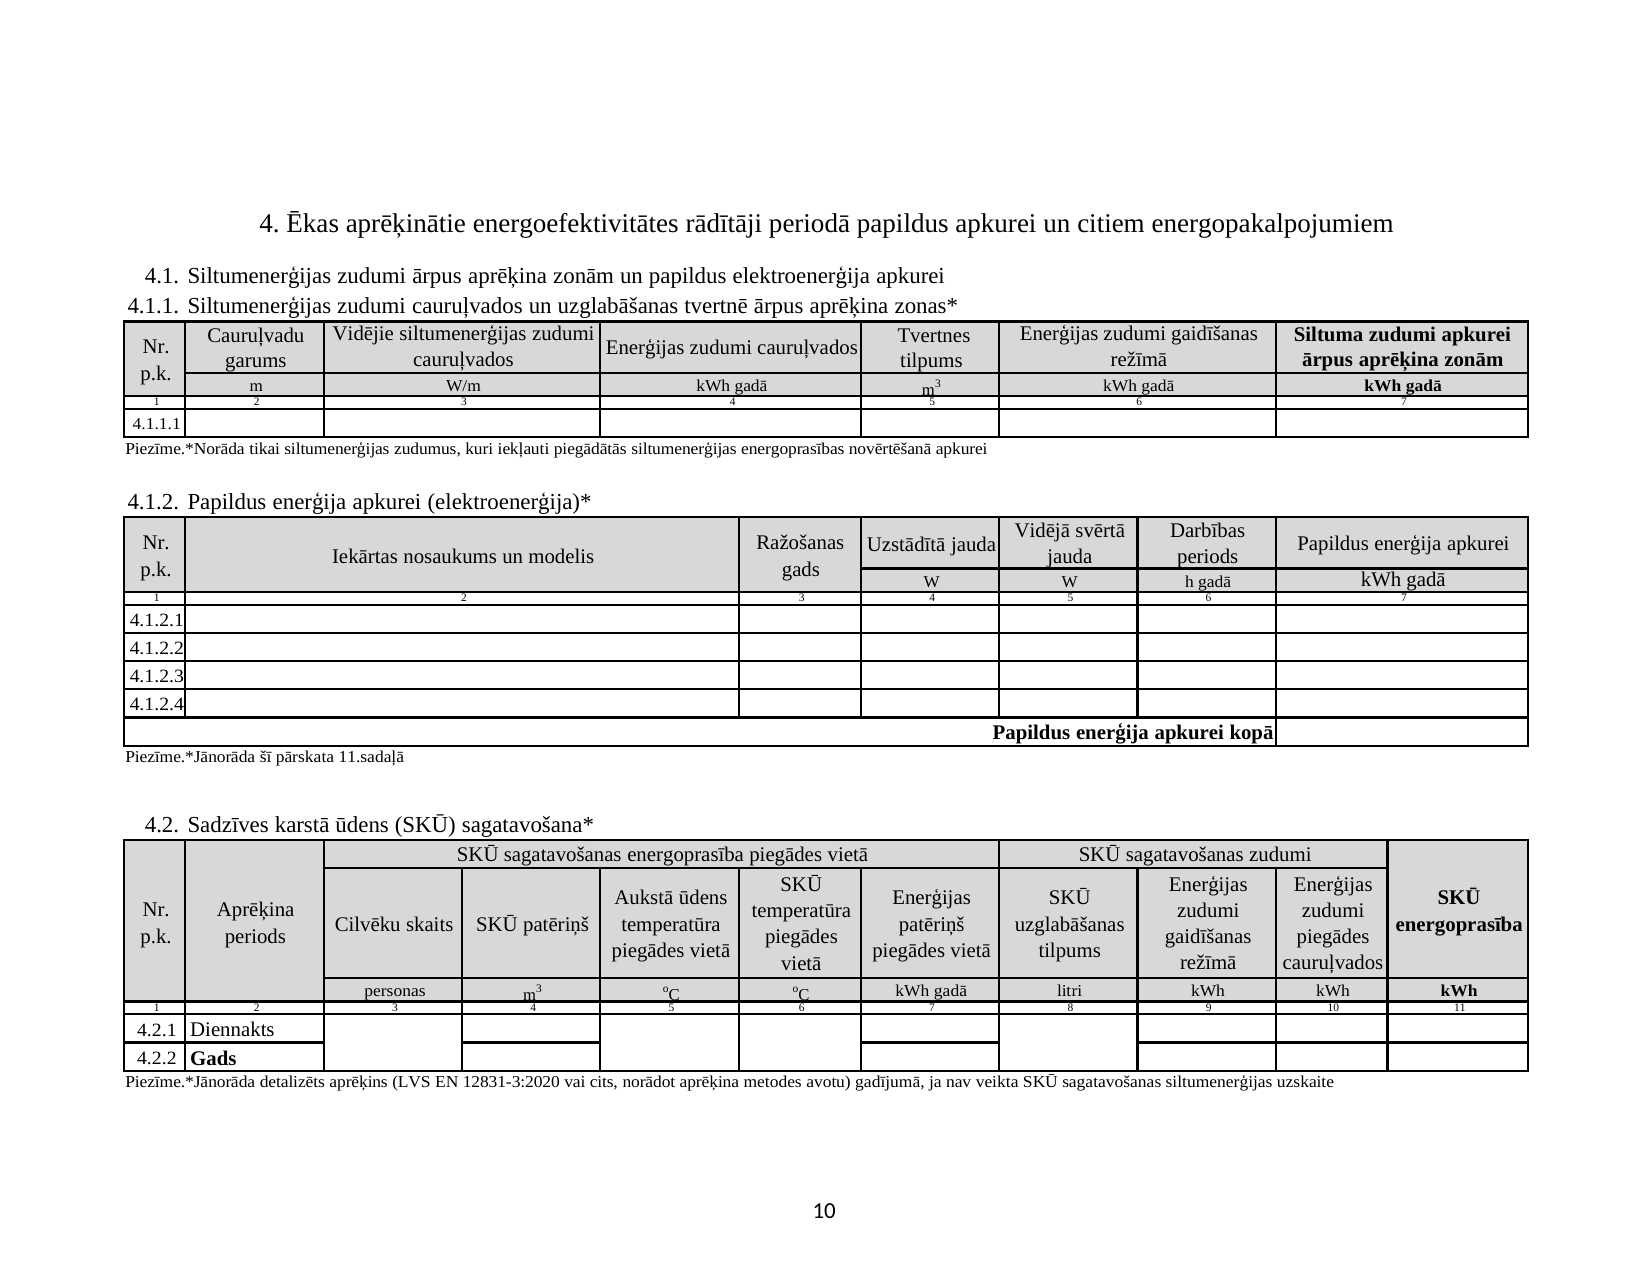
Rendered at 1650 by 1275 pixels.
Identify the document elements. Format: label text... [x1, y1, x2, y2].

table_cell kWh gadā [1000, 374, 1275, 395]
table_cell [1277, 606, 1527, 632]
table_cell [1277, 410, 1527, 436]
list Siltumenerģijas zudumi cauruļvados un uzglabāšanas tvertnē ārpus aprēķina zonas* [127, 292, 1589, 319]
table_cell kWh gadā [601, 374, 860, 395]
table_cell [740, 690, 860, 716]
table_cell [1000, 662, 1136, 688]
table_cell kWh [1139, 979, 1275, 1000]
table_cell m3 [862, 374, 998, 395]
table_cell [1277, 1044, 1386, 1070]
table_cell [463, 1015, 599, 1041]
table_cell [325, 1015, 461, 1070]
table_cell kWh [1277, 979, 1386, 1000]
table_cell 4.1.2.1 [125, 606, 184, 632]
subtitle Ēkas aprēķinātie energoefektivitātes rādītāji periodā papildus apkurei un citiem energopakalpojumiem [259, 207, 1589, 238]
table_header Nr. p.k. [125, 518, 184, 591]
table_cell [862, 634, 998, 660]
table_cell Enerģijas patēriņš piegādes vietā [862, 869, 998, 977]
table_cell [1277, 1015, 1386, 1041]
table_cell kWh gadā [1277, 570, 1527, 591]
table_cell Cilvēku skaits [325, 869, 461, 977]
table_cell [1000, 1015, 1136, 1070]
table_cell [186, 606, 738, 632]
table_cell W/m [325, 374, 599, 395]
table_cell personas [325, 979, 461, 1000]
table_cell [740, 606, 860, 632]
table_cell oC [601, 979, 738, 1000]
table_cell [1139, 690, 1275, 716]
table_cell kWh [1389, 979, 1527, 1000]
table_cell [1139, 662, 1275, 688]
table_header Nr. p.k. [125, 841, 184, 1000]
text Piezīme.*Jānorāda šī pārskata 11.sadaļā [125, 747, 1589, 766]
table_cell [740, 662, 860, 688]
table_header Cauruļvadu garums [186, 323, 323, 372]
table_cell SKŪ temperatūra piegādes vietā [740, 869, 860, 977]
table_cell [1000, 410, 1275, 436]
table_cell Papildus enerģija apkurei kopā [125, 719, 1275, 744]
table_cell [1139, 1044, 1275, 1070]
table_cell [186, 662, 738, 688]
table_cell oC [740, 979, 860, 1000]
table_header SKŪ sagatavošanas energoprasība piegādes vietā [325, 841, 998, 867]
table_cell 4.1.2.3 [125, 662, 184, 688]
table_cell h gadā [1139, 570, 1275, 591]
table_cell [1139, 1015, 1275, 1041]
table_cell [1139, 634, 1275, 660]
table_header Uzstādītā jauda [862, 518, 998, 567]
table_cell [1389, 1044, 1527, 1070]
table_cell [1277, 719, 1527, 744]
table_cell [1277, 662, 1527, 688]
list Papildus enerģija apkurei (elektroenerģija)* [127, 488, 1589, 515]
table_header SKŪ sagatavošanas zudumi [1000, 841, 1386, 867]
table_header Enerģijas zudumi cauruļvados [601, 323, 860, 372]
table_cell [1277, 634, 1527, 660]
table_cell [1277, 690, 1527, 716]
table_cell litri [1000, 979, 1136, 1000]
text Piezīme.*Norāda tikai siltumenerģijas zudumus, kuri iekļauti piegādātās siltumenerģijas energoprasības novērtēšanā apkurei [125, 438, 1589, 458]
table_header Iekārtas nosaukums un modelis [186, 518, 738, 591]
table_cell m3 [463, 979, 599, 1000]
table_cell [186, 690, 738, 716]
table_cell m [186, 374, 323, 395]
table_cell [601, 410, 860, 436]
table_cell kWh gadā [1277, 374, 1527, 395]
table_cell [601, 1015, 738, 1070]
table_header Ražošanas gads [740, 518, 860, 591]
table_header Darbības periods [1139, 518, 1275, 567]
table_header Papildus enerģija apkurei [1277, 518, 1527, 567]
table_cell [1000, 690, 1136, 716]
table_cell W [1000, 570, 1136, 591]
table_cell Gads [186, 1044, 323, 1070]
table_cell [862, 410, 998, 436]
table_cell Enerģijas zudumi gaidīšanas režīmā [1139, 869, 1275, 977]
table_cell 4.1.1.1 [125, 410, 184, 436]
table_cell kWh gadā [862, 979, 998, 1000]
table_header SKŪ energoprasība [1389, 841, 1527, 977]
table_cell [862, 1044, 998, 1070]
table_cell SKŪ uzglabāšanas tilpums [1000, 869, 1136, 977]
table_cell [186, 634, 738, 660]
table_cell [862, 606, 998, 632]
list Siltumenerģijas zudumi ārpus aprēķina zonām un papildus elektroenerģija apkurei [144, 262, 1589, 288]
table_cell [740, 634, 860, 660]
table_cell [1000, 606, 1136, 632]
table_cell Enerģijas zudumi piegādes cauruļvados [1277, 869, 1386, 977]
table_cell [463, 1044, 599, 1070]
table_header Tvertnes tilpums [862, 323, 998, 372]
table_cell 4.2.2 [125, 1044, 184, 1070]
table_cell [740, 1015, 860, 1070]
table_cell [1139, 606, 1275, 632]
table_cell Aukstā ūdens temperatūra piegādes vietā [601, 869, 738, 977]
table_cell Diennakts [186, 1015, 323, 1041]
text Piezīme.*Jānorāda detalizēts aprēķins (LVS EN 12831-3:2020 vai cits, norādot aprēķina metodes avotu) gadījumā, ja nav veikta SKŪ sagatavošanas siltumenerģijas uzskaite [125, 1072, 1589, 1091]
table_cell [862, 690, 998, 716]
table_cell [862, 662, 998, 688]
table_cell SKŪ patēriņš [463, 869, 599, 977]
table_cell 4.1.2.2 [125, 634, 184, 660]
table_header Vidējie siltumenerģijas zudumi cauruļvados [325, 323, 599, 372]
table_cell [186, 410, 323, 436]
table_header Siltuma zudumi apkurei ārpus aprēķina zonām [1277, 323, 1527, 372]
list Sadzīves karstā ūdens (SKŪ) sagatavošana* [144, 811, 1589, 837]
table_cell [862, 1015, 998, 1041]
table_header Vidējā svērtā jauda [1000, 518, 1136, 567]
table_cell W [862, 570, 998, 591]
table_cell [325, 410, 599, 436]
table_cell 4.1.2.4 [125, 690, 184, 716]
table_header Nr. p.k. [125, 323, 184, 395]
table_header Aprēķina periods [186, 841, 323, 1000]
table_cell [1389, 1015, 1527, 1041]
table_cell 4.2.1 [125, 1015, 184, 1041]
table_cell [1000, 634, 1136, 660]
table_header Enerģijas zudumi gaidīšanas režīmā [1000, 323, 1275, 372]
